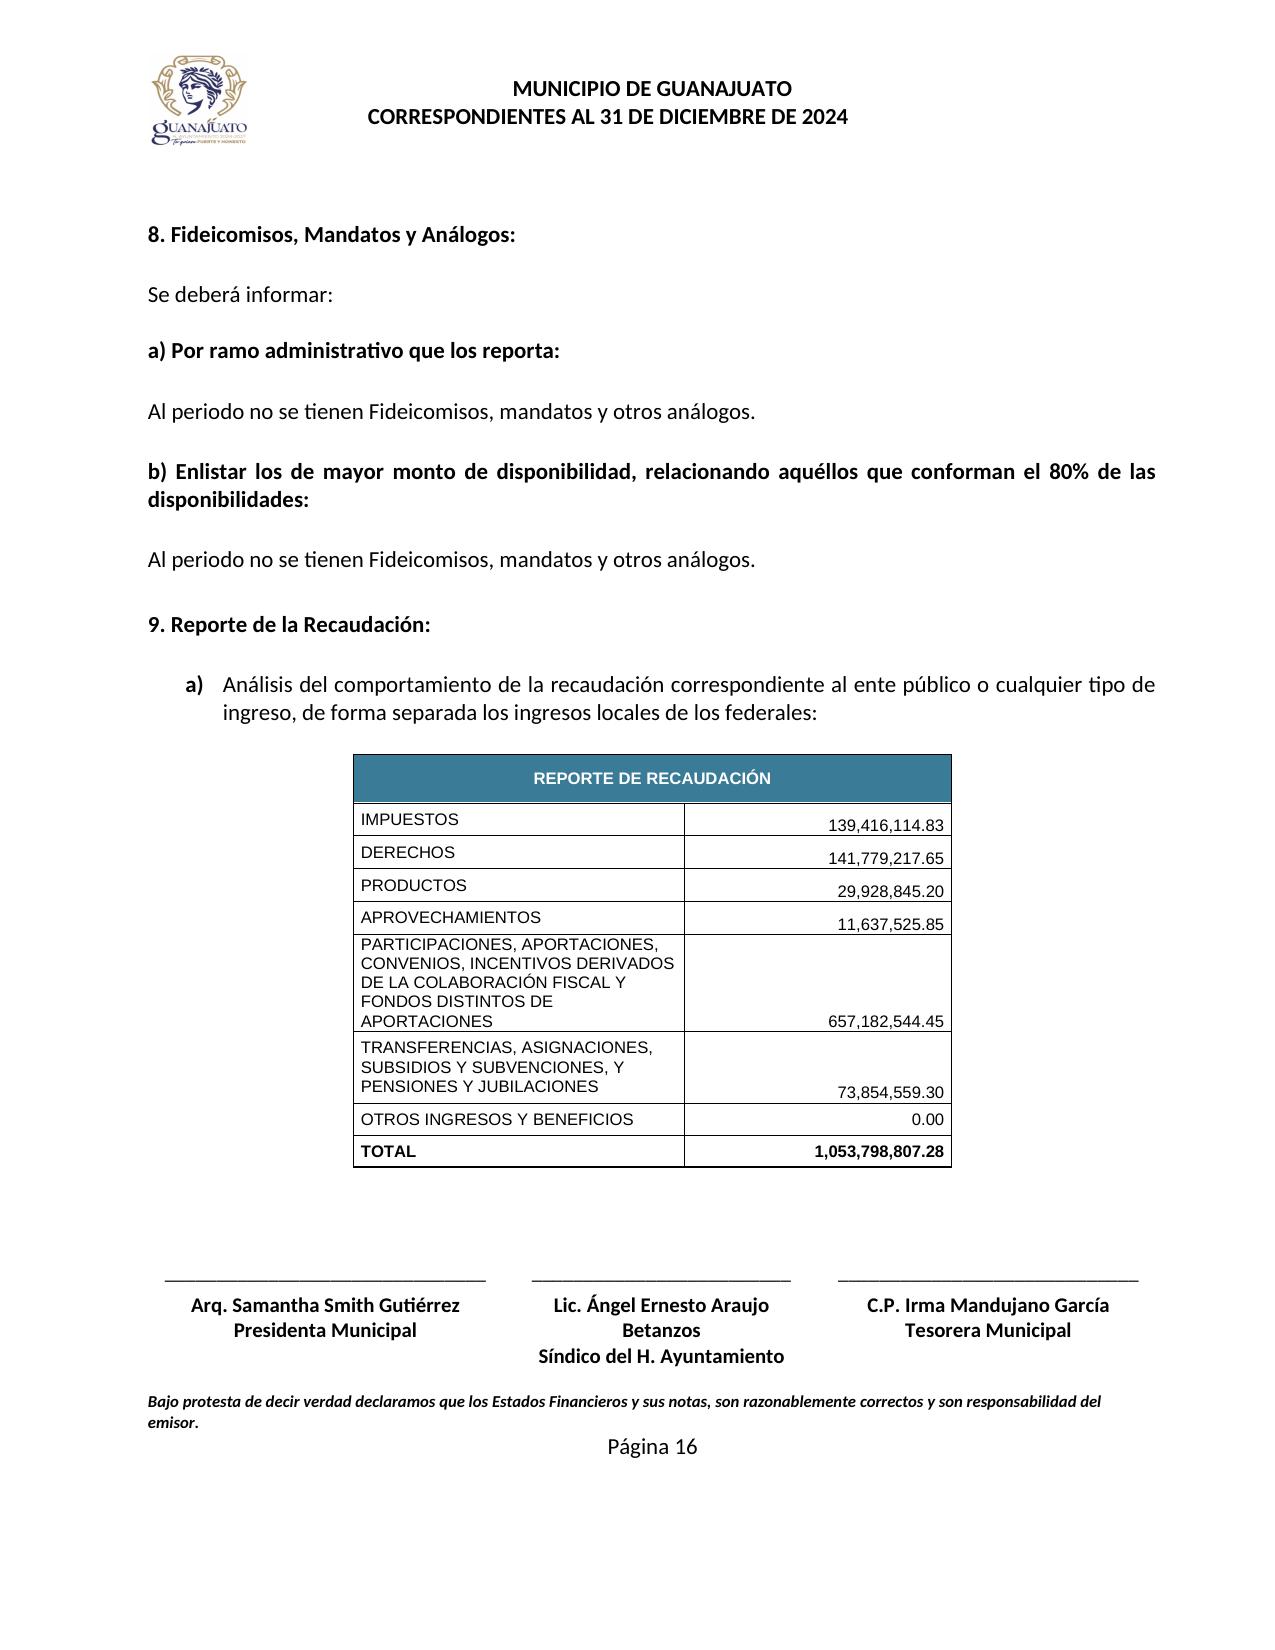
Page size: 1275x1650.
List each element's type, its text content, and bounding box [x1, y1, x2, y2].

table_cell 73,854,559.30 [685, 1032, 951, 1102]
table_cell 11,637,525.85 [685, 902, 951, 934]
text b) Enlistar los de mayor monto de disponibilidad, relacionando aquéllos que conforman el 80% de las disponibilidades: [148, 457, 1157, 513]
table_cell PRODUCTOS [354, 869, 684, 901]
text Se deberá informar: [148, 281, 1157, 309]
table_cell APROVECHAMIENTOS [354, 902, 684, 934]
table_cell DERECHOS [354, 836, 684, 868]
text Al periodo no se tienen Fideicomisos, mandatos y otros análogos. [148, 397, 1157, 425]
subtitle 9. Reporte de la Recaudación: [148, 610, 1157, 638]
table_cell 29,928,845.20 [685, 869, 951, 901]
table_cell 1,053,798,807.28 [685, 1136, 951, 1166]
table_cell 657,182,544.45 [685, 935, 951, 1031]
table_cell 139,416,114.83 [685, 804, 951, 835]
table_cell 141,779,217.65 [685, 836, 951, 868]
list Análisis del comportamiento de la recaudación correspondiente al ente público o cualquier tipo de ingreso, de forma separada los ingresos locales de los federales: [185, 670, 1157, 726]
picture [147, 53, 250, 147]
table_cell TOTAL [354, 1136, 684, 1166]
table_header REPORTE DE RECAUDACIÓN [354, 755, 951, 802]
table_cell PARTICIPACIONES, APORTACIONES, CONVENIOS, INCENTIVOS DERIVADOS DE LA COLABORACIÓN FISCAL Y FONDOS DISTINTOS DE APORTACIONES [354, 935, 684, 1031]
subtitle 8. Fideicomisos, Mandatos y Análogos: [148, 220, 1157, 248]
text Al periodo no se tienen Fideicomisos, mandatos y otros análogos. [148, 545, 1157, 573]
table_cell TRANSFERENCIAS, ASIGNACIONES, SUBSIDIOS Y SUBVENCIONES, Y PENSIONES Y JUBILACIONES [354, 1032, 684, 1102]
table_cell OTROS INGRESOS Y BENEFICIOS [354, 1104, 684, 1135]
table_cell 0.00 [685, 1104, 951, 1135]
table_cell IMPUESTOS [354, 804, 684, 835]
text a) Por ramo administrativo que los reporta: [148, 337, 1157, 365]
